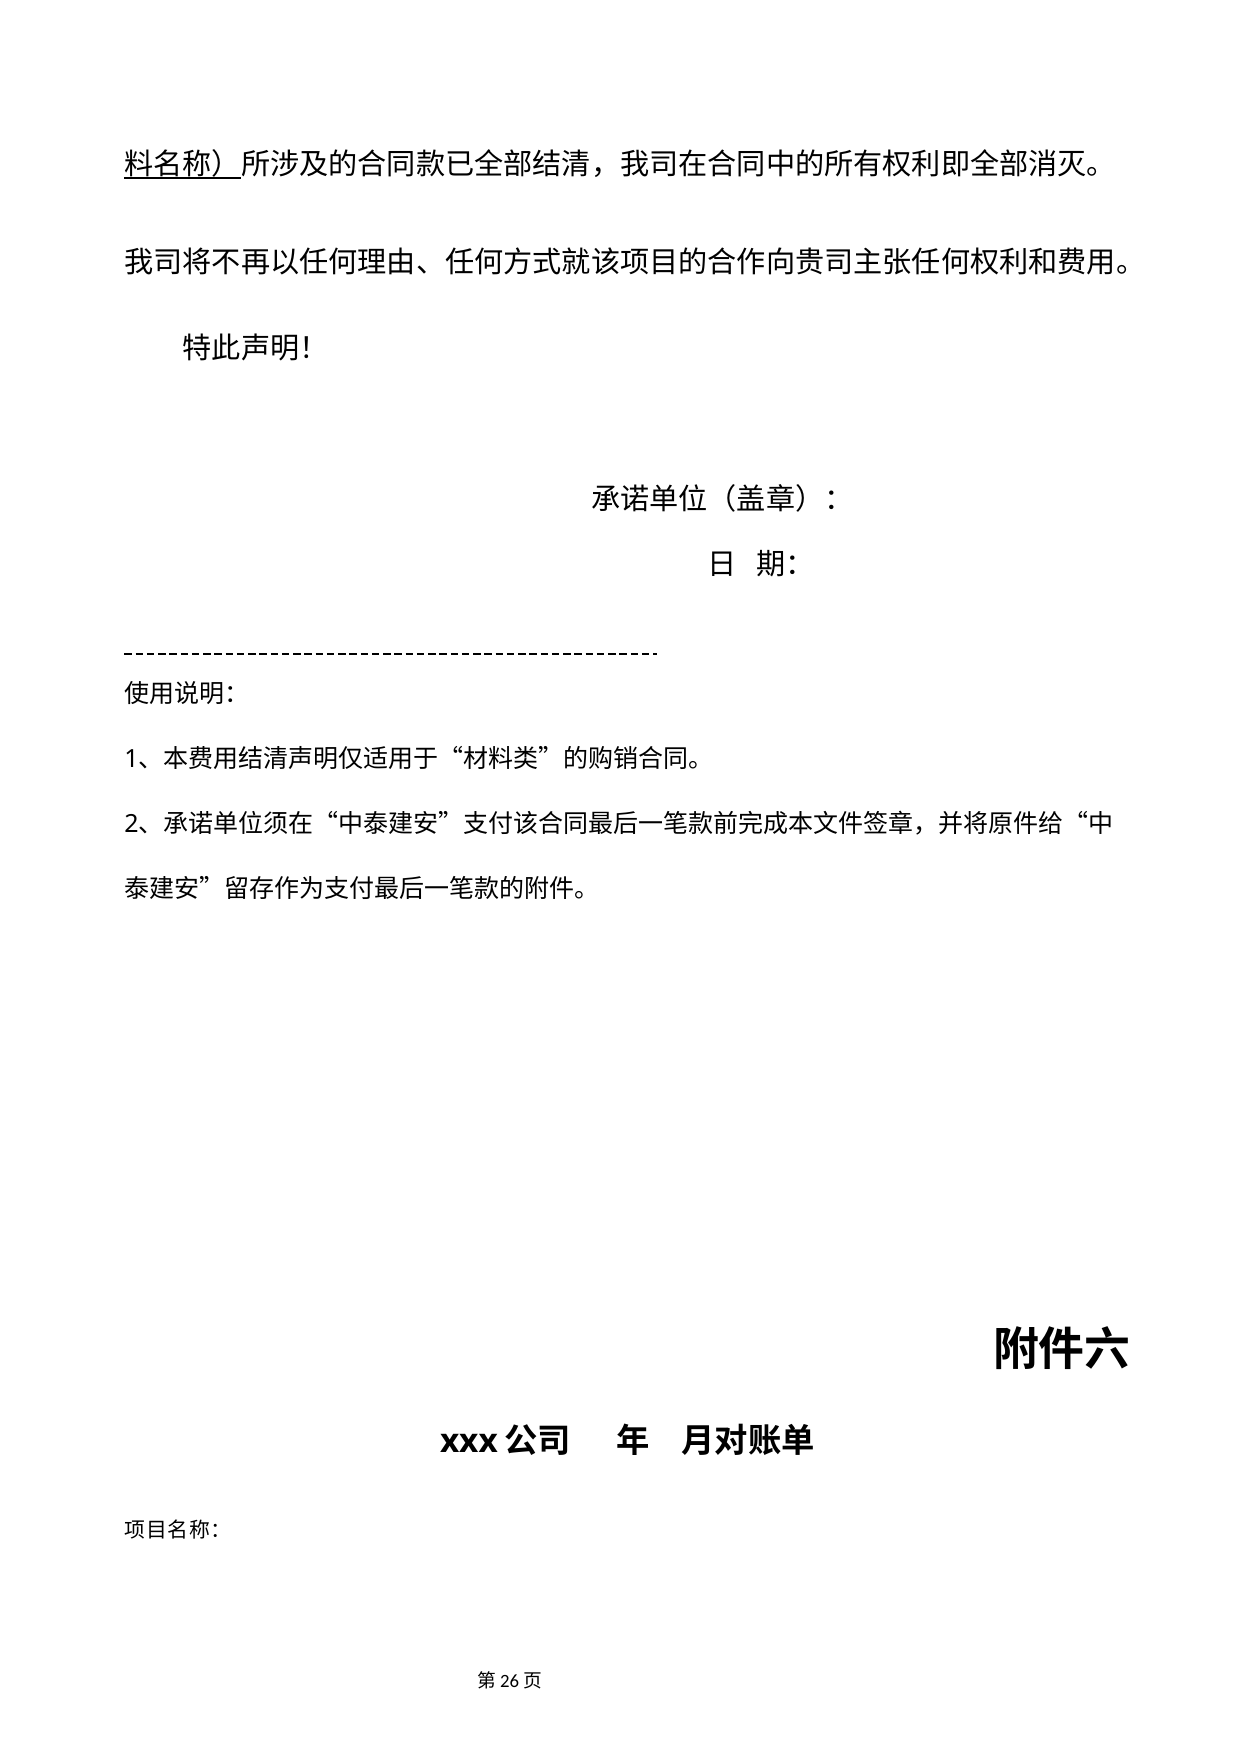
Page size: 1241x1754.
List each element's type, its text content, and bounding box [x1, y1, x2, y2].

text 特此声明！ [124, 313, 1130, 378]
text 项目名称： [124, 1503, 1130, 1568]
list 1、本费用结清声明仅适用于“材料类”的购销合同。 [124, 724, 1130, 789]
text 承诺单位（盖章）： [124, 464, 1130, 529]
list 2、承诺单位须在“中泰建安”支付该合同最后一笔款前完成本文件签章，并将原件给“中泰建安”留存作为支付最后一笔款的附件。 [124, 789, 1130, 919]
text 附件六 [124, 1296, 1130, 1394]
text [124, 129, 1130, 292]
text 日 期： [124, 529, 1130, 594]
text 使用说明： [124, 659, 1130, 724]
text xxx公司 年 月对账单 [124, 1406, 1130, 1471]
